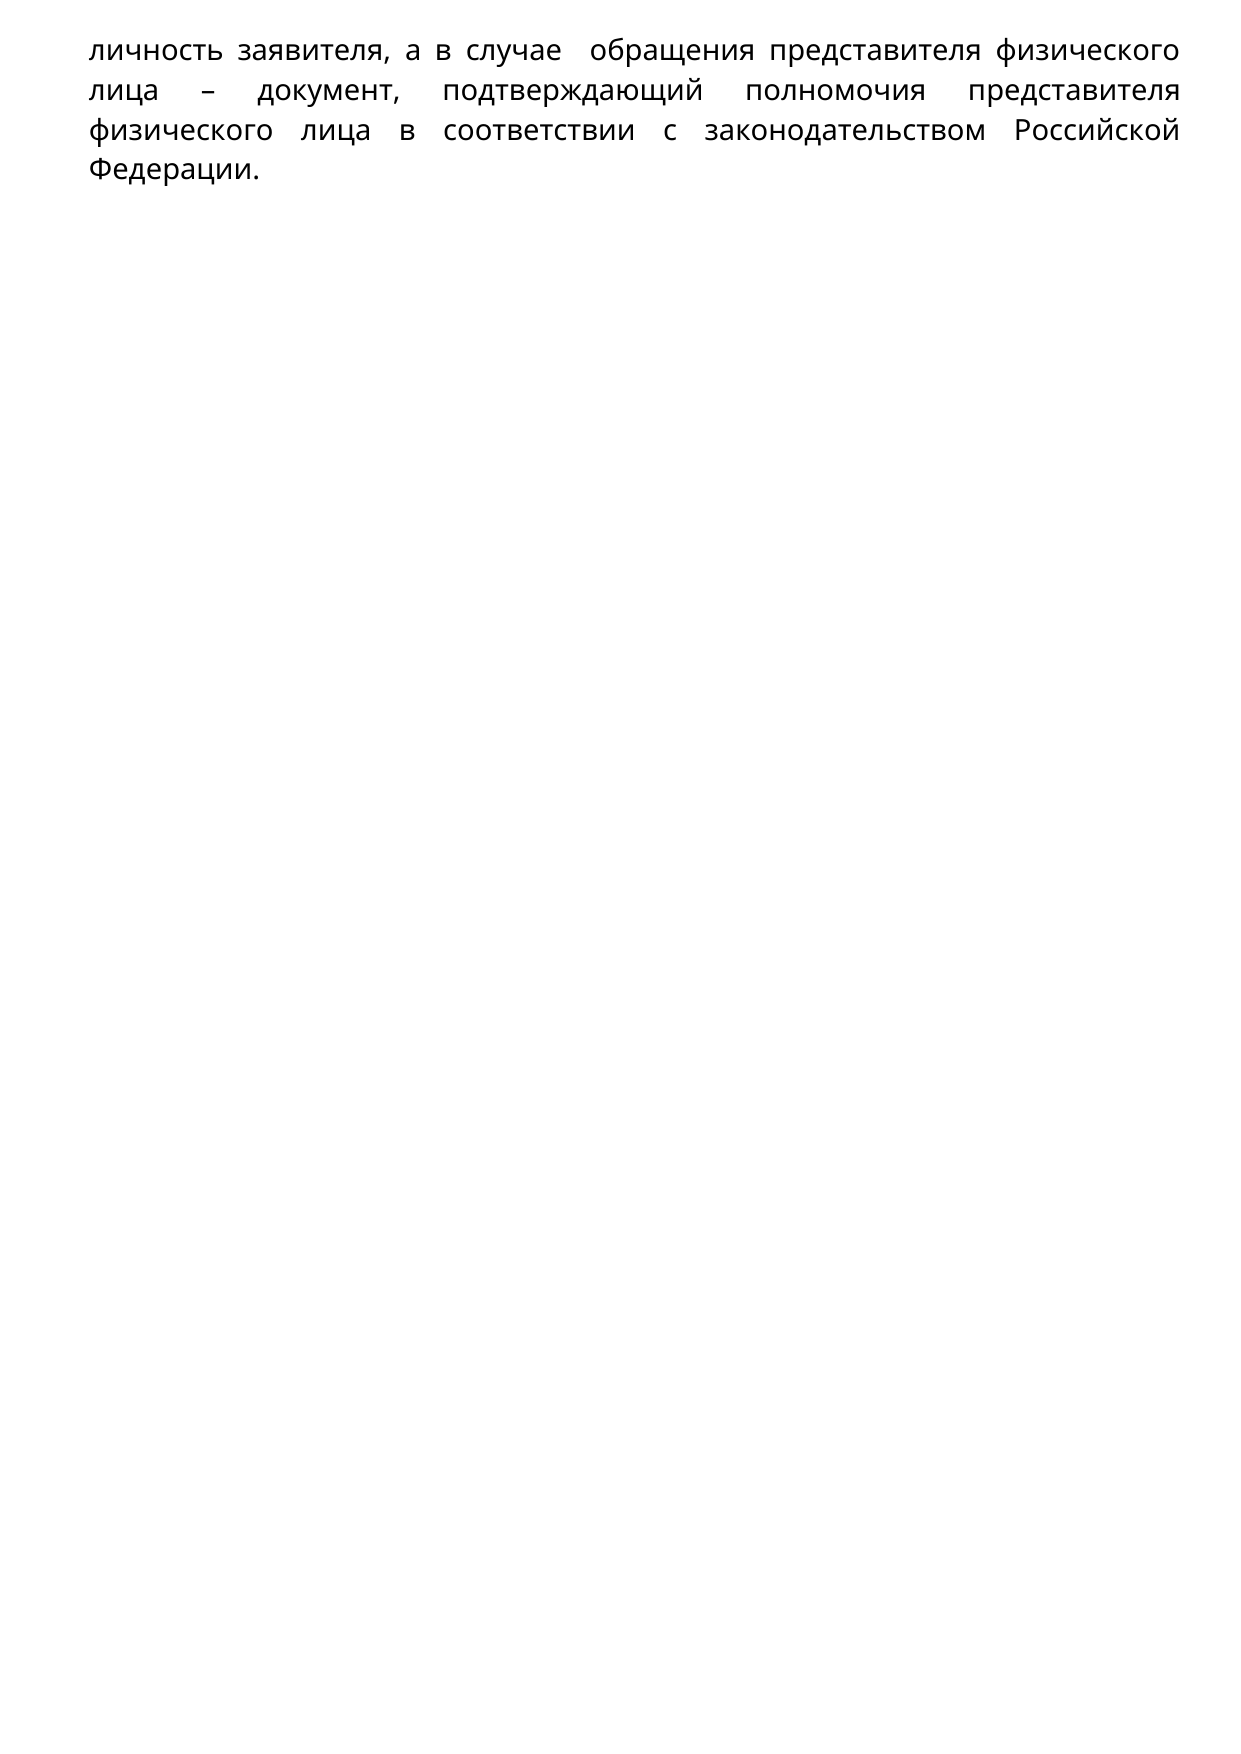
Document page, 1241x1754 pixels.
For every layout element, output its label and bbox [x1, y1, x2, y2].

text [89, 29, 1181, 188]
